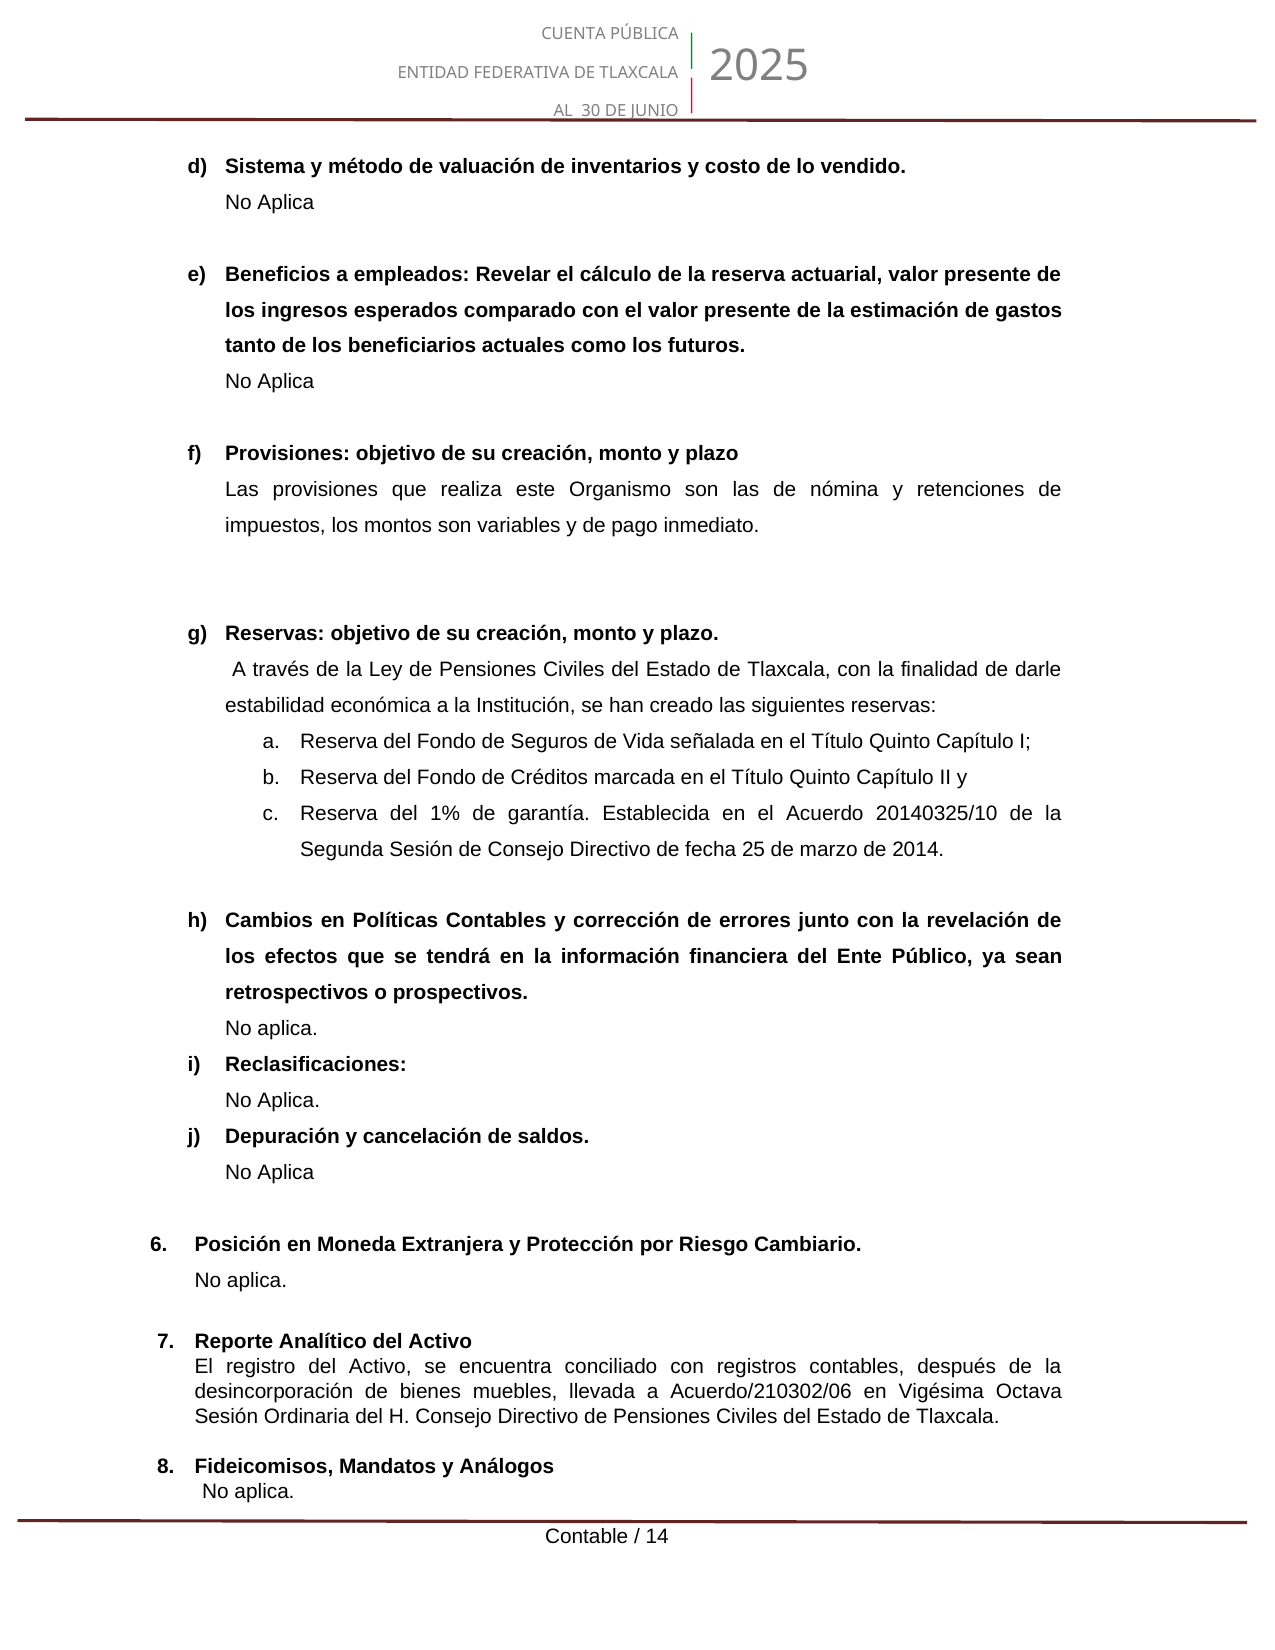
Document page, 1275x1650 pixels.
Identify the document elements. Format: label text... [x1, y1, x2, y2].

list Beneficios a empleados: Revelar el cálculo de la reserva actuarial, valor presente de los ingresos esperados comparado con el valor presente de la estimación de gastos tanto de los beneficiarios actuales como los futuros. [187, 261, 1063, 357]
picture [685, 20, 705, 117]
list Reservas: objetivo de su creación, monto y plazo. [187, 621, 1063, 645]
text No aplica. [150, 1479, 1063, 1504]
text El registro del Activo, se encuentra conciliado con registros contables, después de la desincorporación de bienes muebles, llevada a Acuerdo/210302/06 en Vigésima Octava Sesión Ordinaria del H. Consejo Directivo de Pensiones Civiles del Estado de Tlaxcala. [194, 1354, 1063, 1429]
list Reserva del Fondo de Créditos marcada en el Título Quinto Capítulo II y [262, 764, 1063, 788]
text No aplica. [225, 1016, 1063, 1040]
text No Aplica [225, 1160, 1063, 1184]
text No aplica. [194, 1268, 1063, 1292]
list Reporte Analítico del Activo [157, 1329, 1063, 1354]
text No Aplica. [225, 1088, 1063, 1112]
list Posición en Moneda Extranjera y Protección por Riesgo Cambiario. [150, 1232, 1063, 1256]
list Cambios en Políticas Contables y corrección de errores junto con la revelación de los efectos que se tendrá en la información financiera del Ente Público, ya sean retrospectivos o prospectivos. [187, 908, 1063, 1004]
text A través de la Ley de Pensiones Civiles del Estado de Tlaxcala, con la finalidad de darle estabilidad económica a la Institución, se han creado las siguientes reservas: [225, 657, 1063, 717]
text No Aplica [225, 369, 1063, 393]
text No Aplica [225, 189, 1063, 213]
list Reclasificaciones: [187, 1052, 1063, 1076]
list Depuración y cancelación de saldos. [187, 1124, 1063, 1148]
text Las provisiones que realiza este Organismo son las de nómina y retenciones de impuestos, los montos son variables y de pago inmediato. [225, 477, 1063, 537]
list Sistema y método de valuación de inventarios y costo de lo vendido. [187, 154, 1063, 178]
list Fideicomisos, Mandatos y Análogos [157, 1454, 1063, 1479]
list Reserva del 1% de garantía. Establecida en el Acuerdo 20140325/10 de la Segunda Sesión de Consejo Directivo de fecha 25 de marzo de 2014. [262, 801, 1063, 860]
list Reserva del Fondo de Seguros de Vida señalada en el Título Quinto Capítulo I; [262, 729, 1063, 753]
list Provisiones: objetivo de su creación, monto y plazo [187, 441, 1063, 465]
